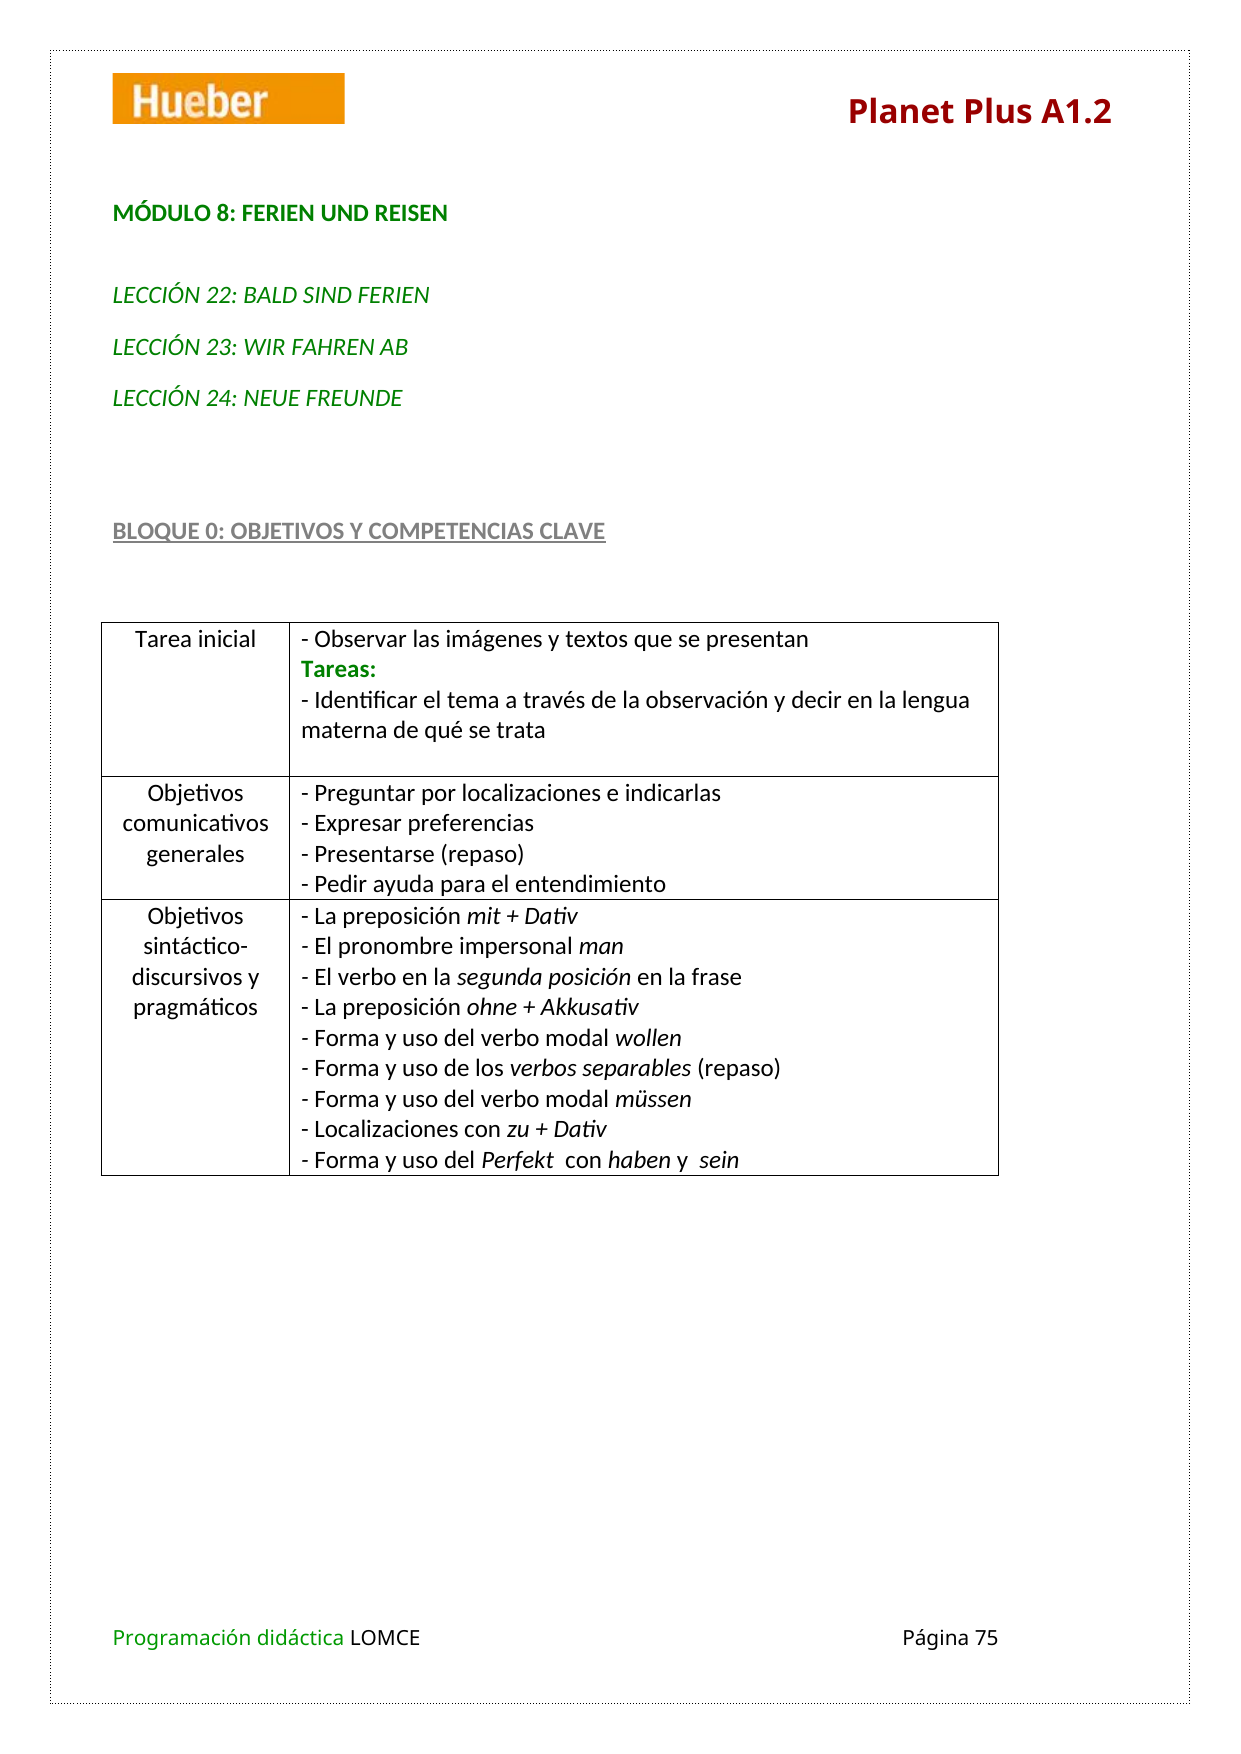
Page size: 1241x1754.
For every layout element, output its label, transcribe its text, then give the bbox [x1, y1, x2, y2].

table_cell Objetivos comunicativos generales [102, 777, 289, 899]
table_header - Observar las imágenes y textos que se presentan Tareas: - Identificar el tema a través de la observación y decir en la lengua materna de qué se trata [290, 623, 998, 776]
table_cell - La preposición mit + Dativ - El pronombre impersonal man - El verbo en la segunda posición en la frase - La preposición ohne + Akkusativ - Forma y uso del verbo modal wollen - Forma y uso de los verbos separables (repaso) - Forma y uso del verbo modal müssen - Localizaciones con zu + Dativ - Forma y uso del Perfekt con haben y sein [290, 900, 998, 1174]
subtitle LECCIÓN 23: WIR FAHREN AB [112, 331, 1152, 361]
picture [112, 73, 345, 124]
table_header Tarea inicial [102, 623, 289, 776]
table_cell Objetivos sintáctico-discursivos y pragmáticos [102, 900, 289, 1174]
subtitle LECCIÓN 22: BALD SIND FERIEN [112, 279, 1152, 310]
table_cell - Preguntar por localizaciones e indicarlas - Expresar preferencias - Presentarse (repaso) - Pedir ayuda para el entendimiento [290, 777, 998, 899]
text MÓDULO 8: FERIEN UND REISEN [112, 197, 1152, 228]
subtitle BLOQUE 0: OBJETIVOS Y COMPETENCIAS CLAVE [112, 515, 1152, 545]
subtitle LECCIÓN 24: NEUE FREUNDE [112, 382, 1152, 412]
